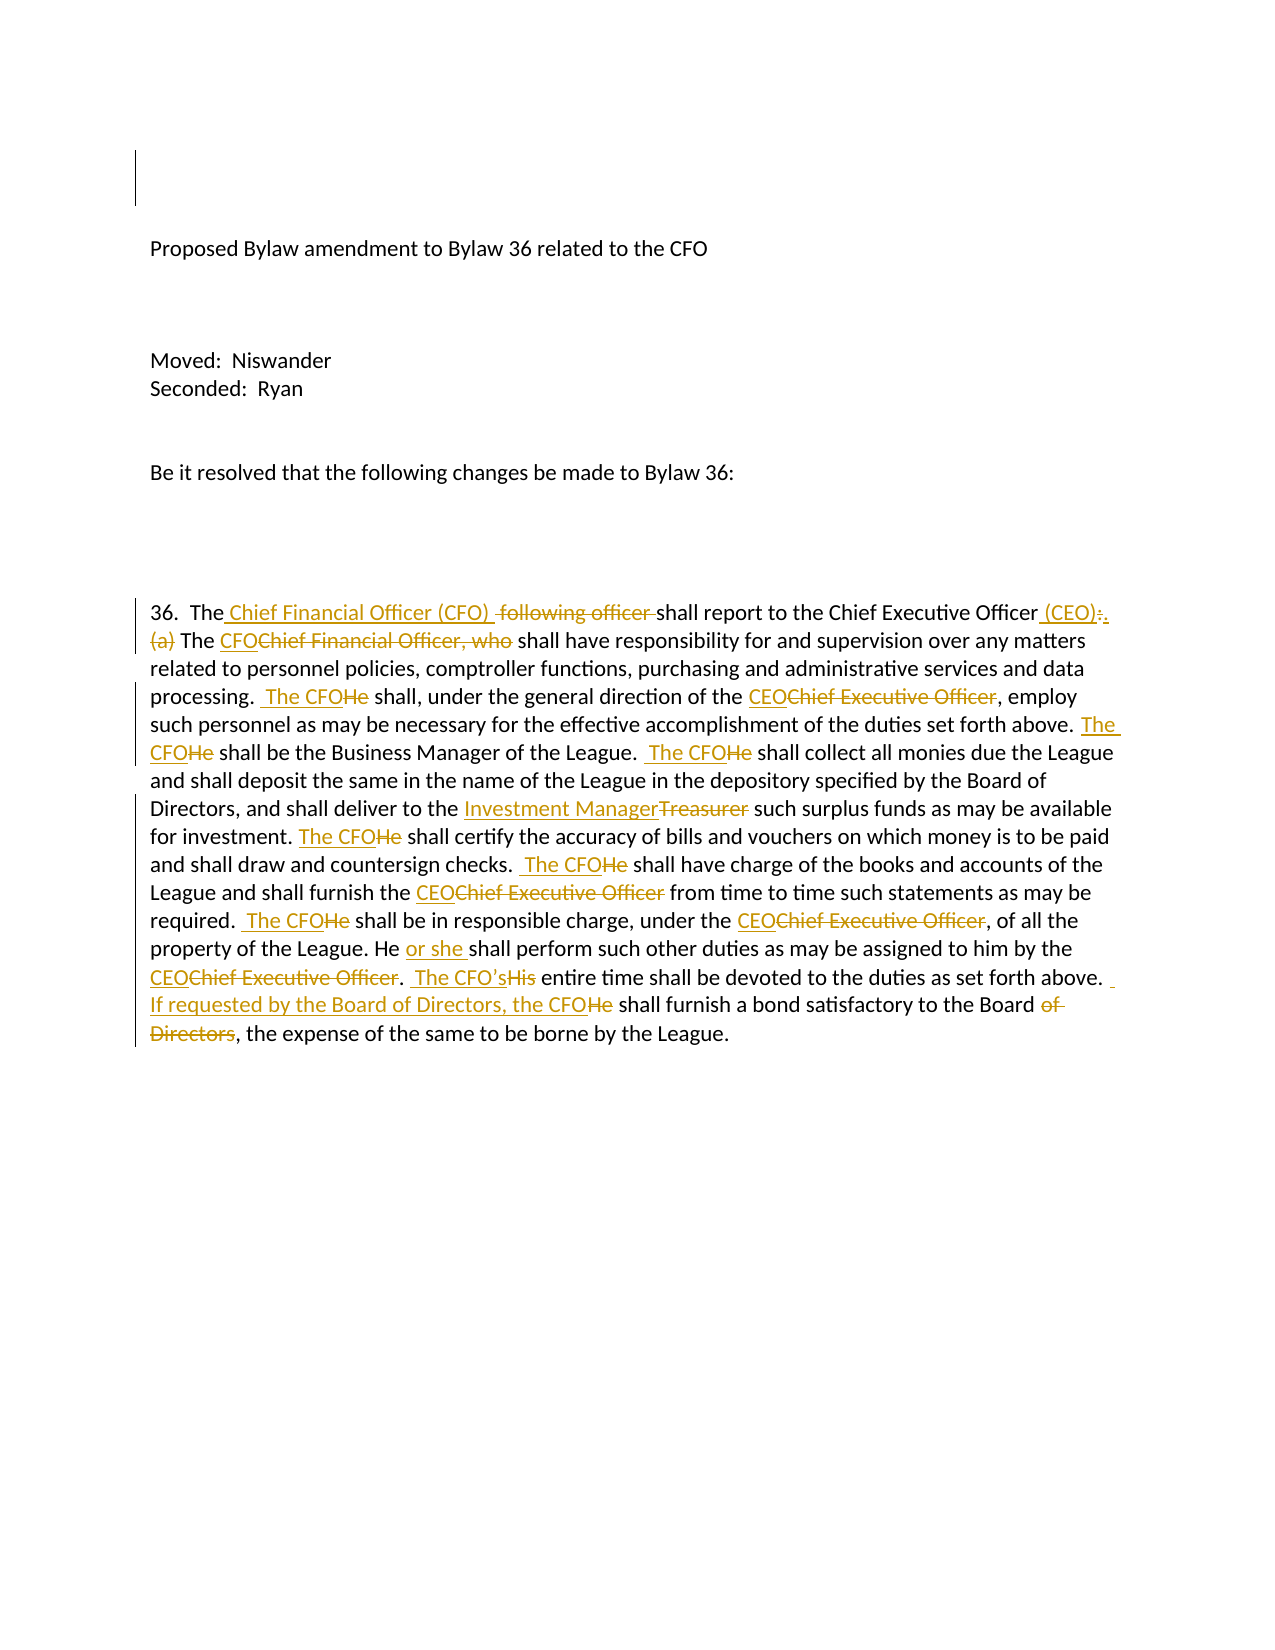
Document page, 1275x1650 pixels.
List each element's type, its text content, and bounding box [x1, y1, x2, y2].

text The shall have responsibility for and supervision over any matters related to personnel policies, comptroller functions, purchasing and administrative services and data processing. shall, under the general direction of the , employ such personnel as may be necessary for the effective accomplishment of the duties set forth above. shall be the Business Manager of the League. shall collect all monies due the League and shall deposit the same in the name of the League in the depository specified by the Board of Directors, and shall deliver to the such surplus funds as may be available for investment. shall certify the accuracy of bills and vouchers on which money is to be paid and shall draw and countersign checks. shall have charge of the books and accounts of the League and shall furnish the from time to time such statements as may be required. shall be in responsible charge, under the , of all the property of the League. He shall perform such other duties as may be assigned to him by the . entire time shall be devoted to the duties as set forth above. shall furnish a bond satisfactory to the Board , the expense of the same to be borne by the League. [150, 626, 1125, 1047]
text Be it resolved that the following changes be made to Bylaw 36: [150, 458, 1125, 486]
text 36. Theshall report to the Chief Executive Officer [150, 598, 1125, 626]
text Proposed Bylaw amendment to Bylaw 36 related to the CFO [150, 234, 1125, 262]
text Seconded: Ryan [150, 374, 1125, 402]
text Moved: Niswander [150, 346, 1125, 374]
